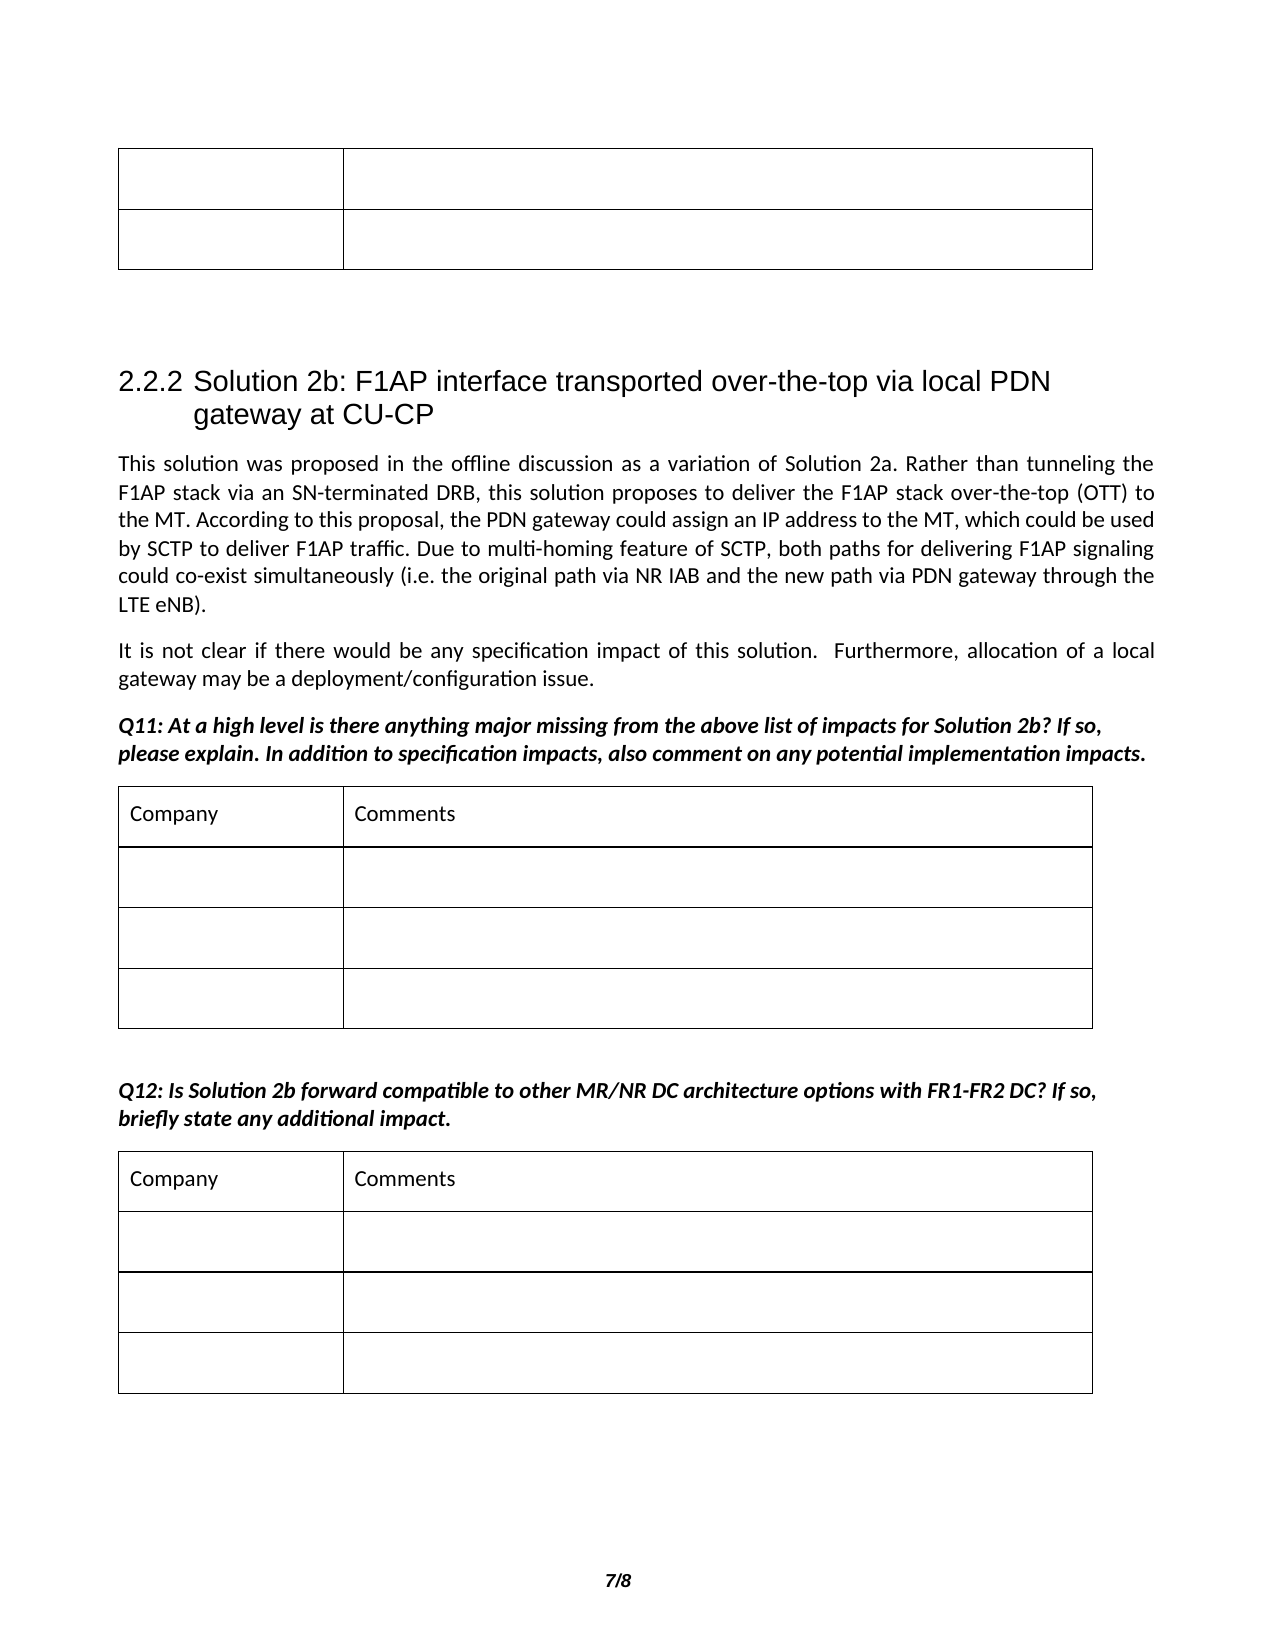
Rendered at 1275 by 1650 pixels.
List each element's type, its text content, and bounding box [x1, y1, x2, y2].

table_cell [344, 848, 1092, 907]
table_cell [344, 210, 1092, 269]
table_header Company [119, 1152, 343, 1211]
table_cell [344, 969, 1092, 1028]
table_cell [119, 1273, 343, 1332]
table_cell [119, 969, 343, 1028]
table_cell [119, 210, 343, 269]
table_cell [119, 1212, 343, 1271]
table_cell [119, 149, 343, 208]
table_cell [344, 908, 1092, 967]
table_cell [344, 1273, 1092, 1332]
table_header Comments [344, 787, 1092, 846]
table_cell [119, 908, 343, 967]
text Q12: Is Solution 2b forward compatible to other MR/NR DC architecture options with FR1-FR2 DC? If so, briefly state any additional impact. [118, 1076, 1157, 1132]
table_cell [119, 848, 343, 907]
table_cell [344, 149, 1092, 208]
table_cell [119, 1333, 343, 1393]
table_header Comments [344, 1152, 1092, 1211]
subtitle Solution 2b: F1AP interface transported over-the-top via local PDN gateway at CU-CP [118, 364, 1157, 431]
text Q11: At a high level is there anything major missing from the above list of impacts for Solution 2b? If so, please explain. In addition to specification impacts, also comment on any potential implementation impacts. [118, 711, 1157, 767]
table_cell [344, 1212, 1092, 1271]
table_cell [344, 1333, 1092, 1393]
table_header Company [119, 787, 343, 846]
text It is not clear if there would be any specification impact of this solution. Furthermore, allocation of a local gateway may be a deployment/configuration issue. [118, 636, 1157, 692]
text This solution was proposed in the offline discussion as a variation of Solution 2a. Rather than tunneling the F1AP stack via an SN-terminated DRB, this solution proposes to deliver the F1AP stack over-the-top (OTT) to the MT. According to this proposal, the PDN gateway could assign an IP address to the MT, which could be used by SCTP to deliver F1AP traffic. Due to multi-homing feature of SCTP, both paths for delivering F1AP signaling could co-exist simultaneously (i.e. the original path via NR IAB and the new path via PDN gateway through the LTE eNB). [118, 449, 1157, 618]
